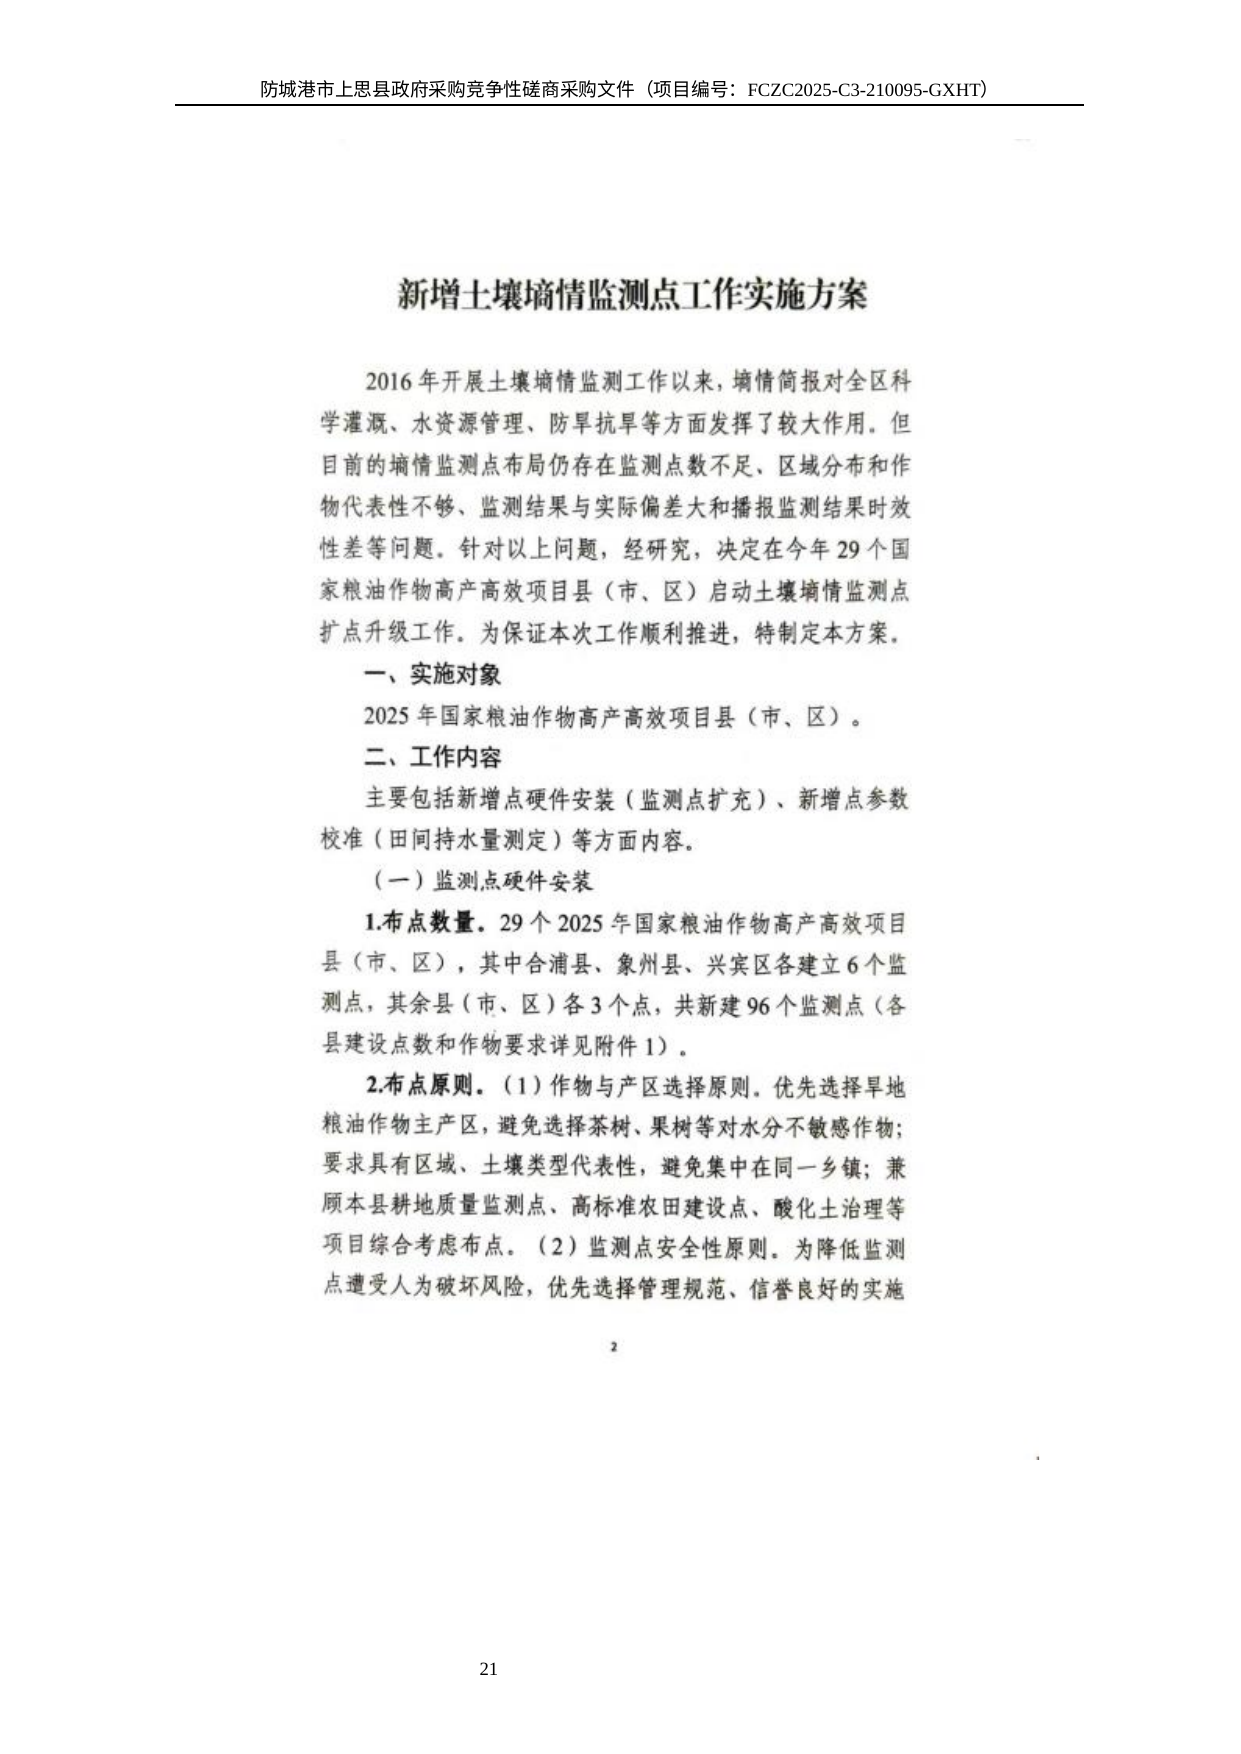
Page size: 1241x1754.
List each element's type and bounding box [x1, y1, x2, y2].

picture [175, 139, 1040, 1460]
